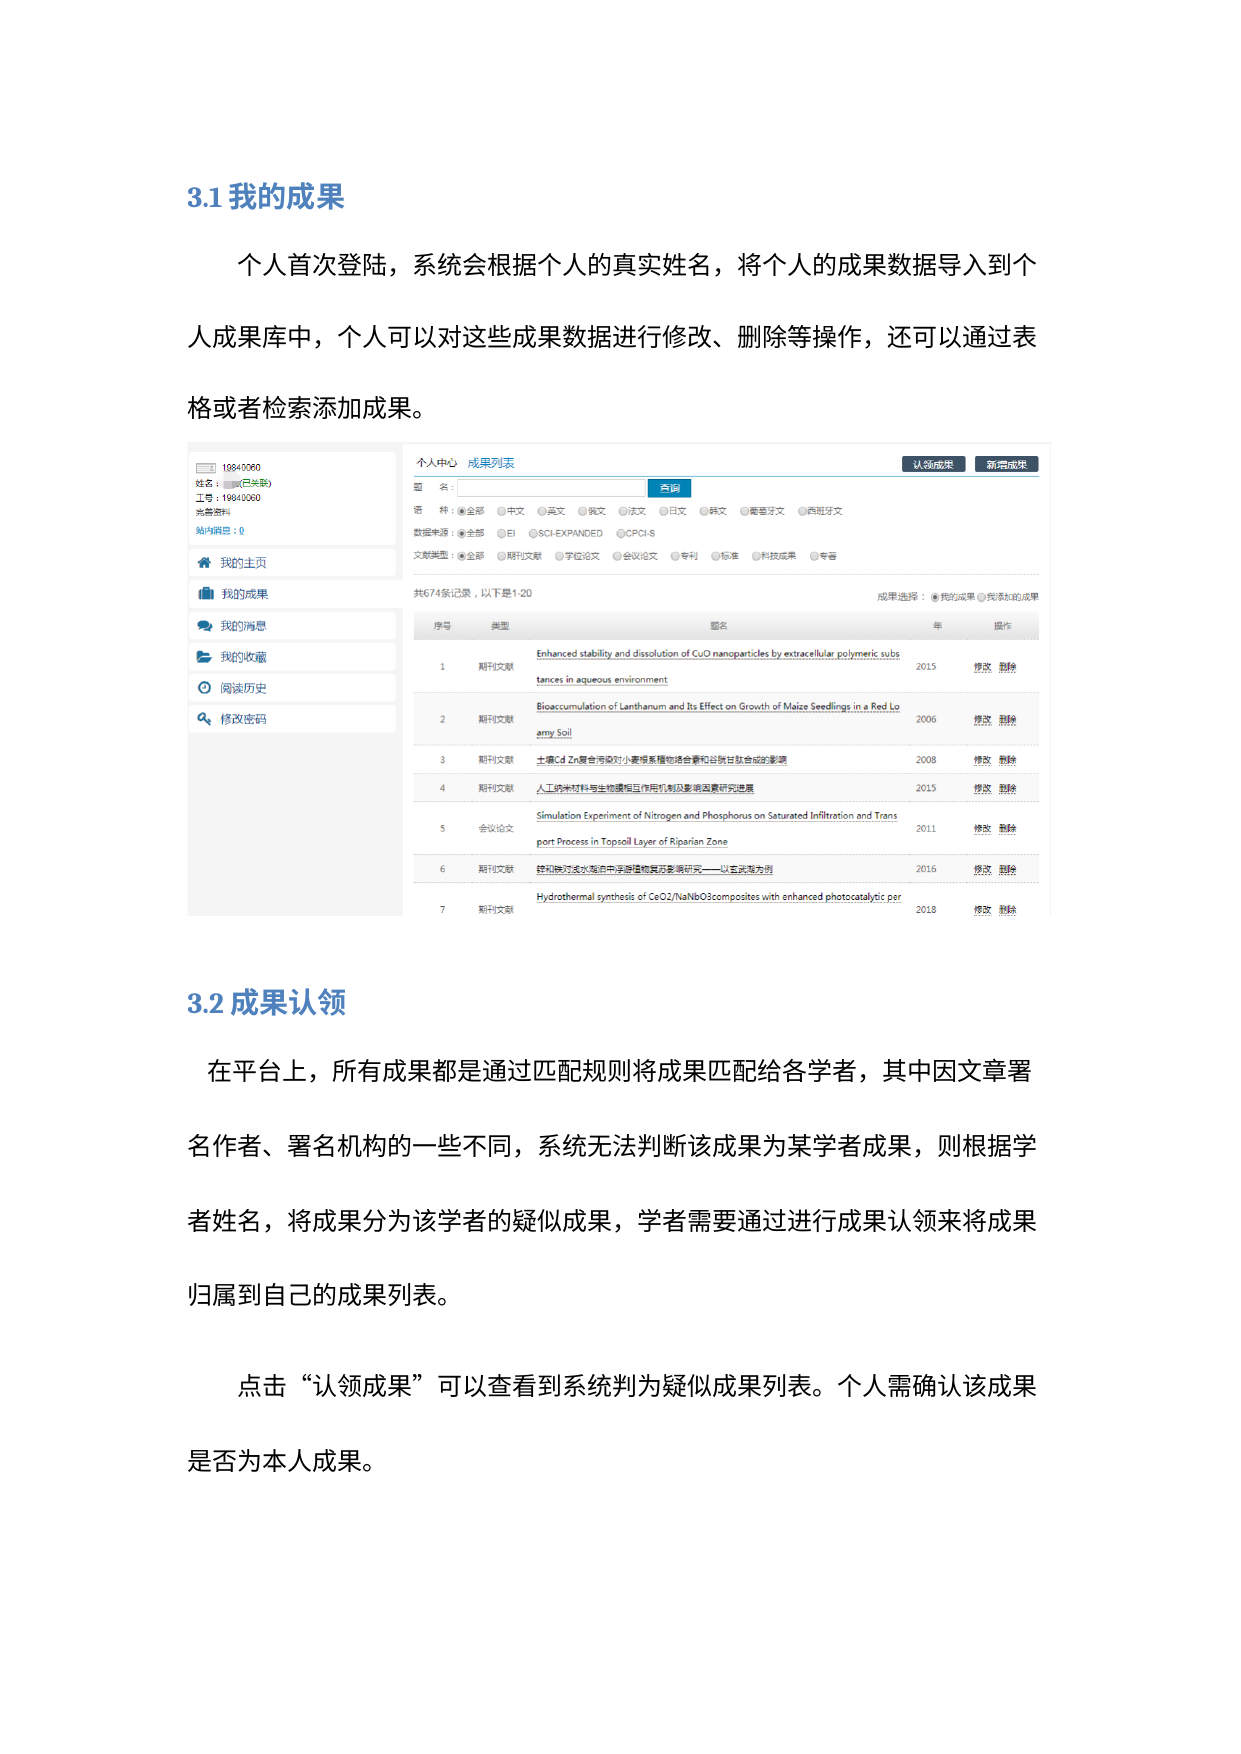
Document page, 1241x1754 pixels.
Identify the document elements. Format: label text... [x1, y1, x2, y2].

text 在平台上，所有成果都是通过匹配规则将成果匹配给各学者，其中因文章署名作者、署名机构的一些不同，系统无法判断该成果为某学者成果，则根据学者姓名，将成果分为该学者的疑似成果，学者需要通过进行成果认领来将成果归属到自己的成果列表。 [187, 1037, 1053, 1326]
picture [187, 442, 1052, 916]
text 个人首次登陆，系统会根据个人的真实姓名，将个人的成果数据导入到个人成果库中，个人可以对这些成果数据进行修改、删除等操作，还可以通过表格或者检索添加成果。 [187, 231, 1053, 439]
subtitle 3.1我的成果 [187, 162, 1053, 227]
text 点击“认领成果”可以查看到系统判为疑似成果列表。个人需确认该成果是否为本人成果。 [187, 1352, 1053, 1492]
subtitle 3.2成果认领 [187, 968, 1053, 1033]
